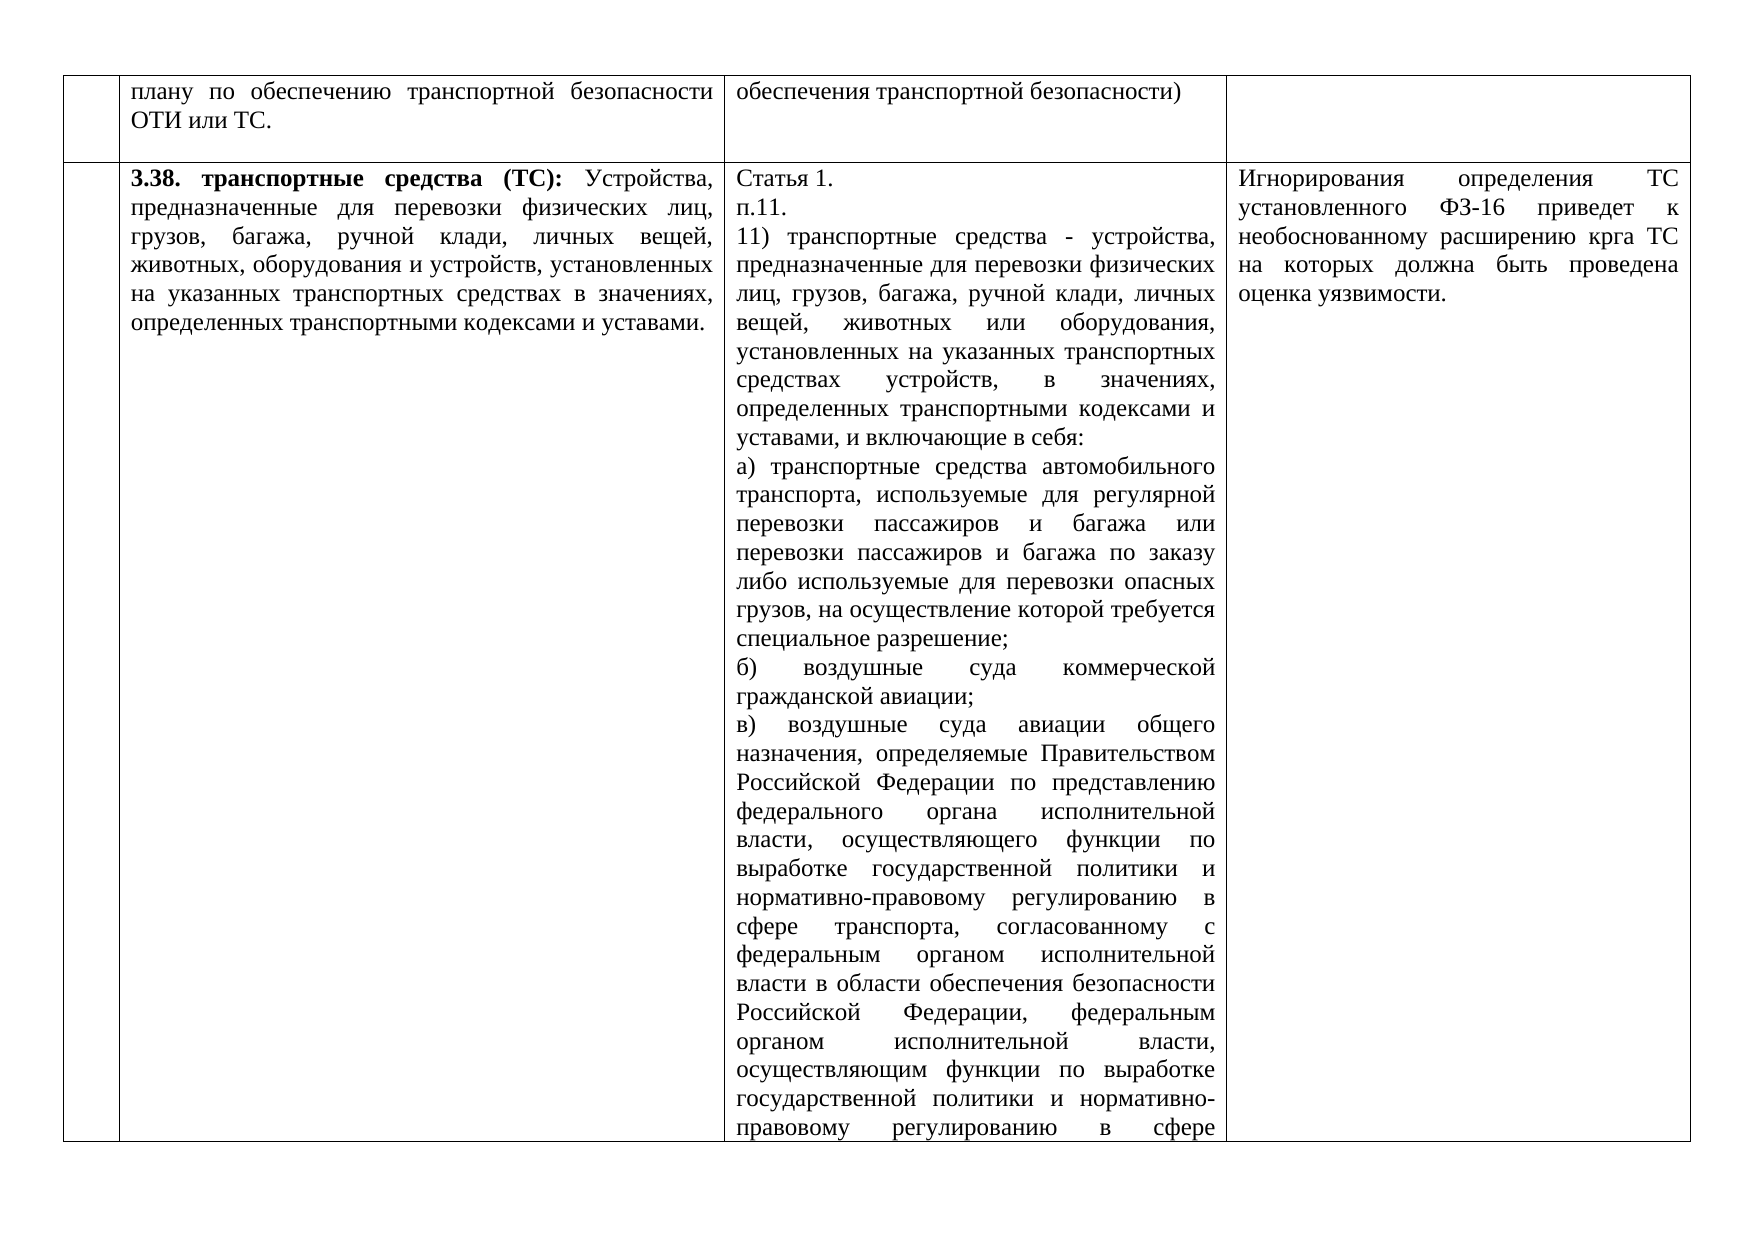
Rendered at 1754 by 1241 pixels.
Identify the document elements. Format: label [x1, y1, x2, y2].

table_cell [1227, 76, 1690, 162]
table_cell [725, 163, 1226, 1141]
table_cell [64, 76, 119, 162]
table_cell [725, 76, 1226, 162]
table_cell [120, 163, 724, 1141]
table_cell [64, 163, 119, 1141]
table_cell [1227, 163, 1690, 1141]
table_cell [120, 76, 724, 162]
